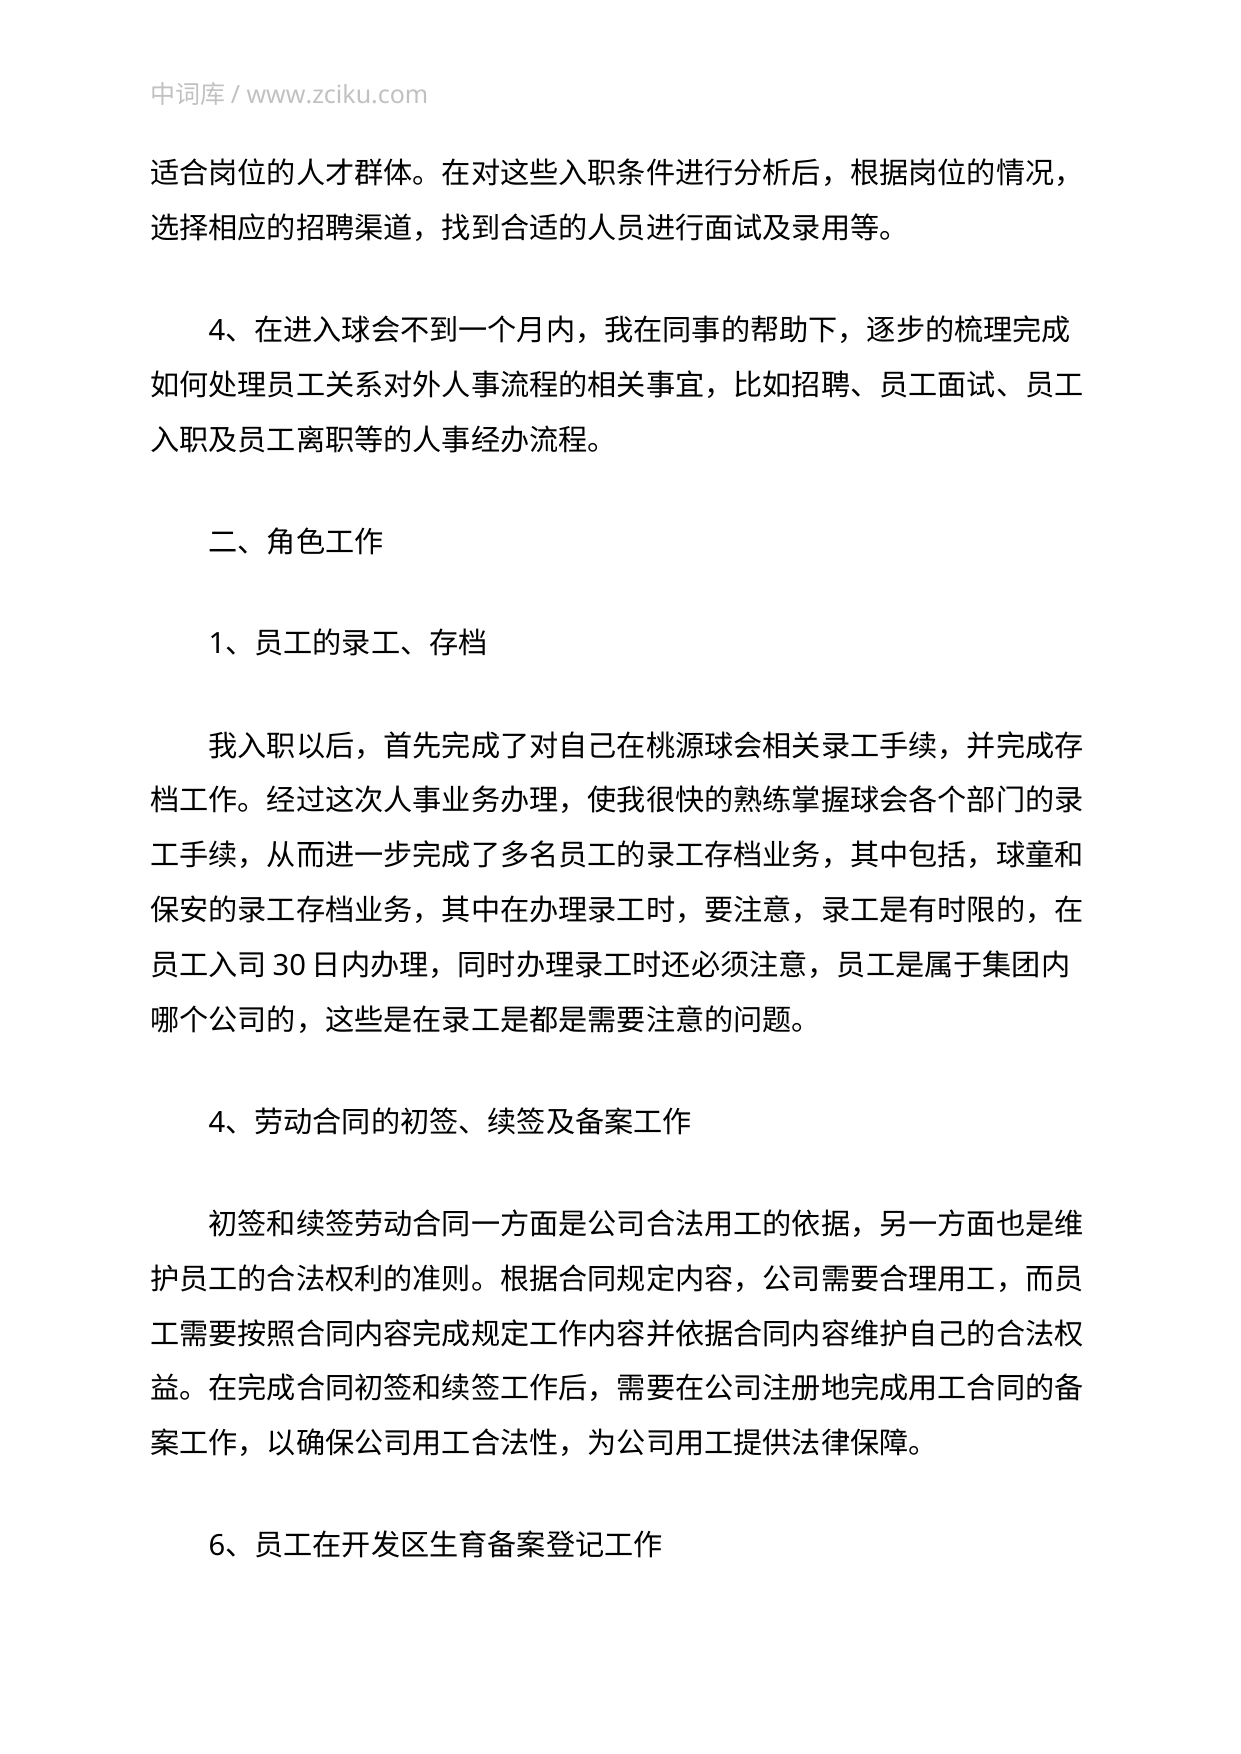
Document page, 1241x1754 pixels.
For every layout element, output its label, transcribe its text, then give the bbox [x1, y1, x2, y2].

text 6、员工在开发区生育备案登记工作 [150, 1522, 1090, 1564]
text 4、劳动合同的初签、续签及备案工作 [150, 1098, 1090, 1141]
text 初签和续签劳动合同一方面是公司合法用工的依据，另一方面也是维护员工的合法权利的准则。根据合同规定内容，公司需要合理用工，而员工需要按照合同内容完成规定工作内容并依据合同内容维护自己的合法权益。在完成合同初签和续签工作后，需要在公司注册地完成用工合同的备案工作，以确保公司用工合法性，为公司用工提供法律保障。 [150, 1200, 1090, 1462]
text 4、在进入球会不到一个月内，我在同事的帮助下，逐步的梳理完成如何处理员工关系对外人事流程的相关事宜，比如招聘、员工面试、员工入职及员工离职等的人事经办流程。 [150, 307, 1090, 459]
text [150, 150, 1090, 247]
text 二、角色工作 [150, 518, 1090, 561]
text 1、员工的录工、存档 [150, 620, 1090, 662]
text 我入职以后，首先完成了对自己在桃源球会相关录工手续，并完成存档工作。经过这次人事业务办理，使我很快的熟练掌握球会各个部门的录工手续，从而进一步完成了多名员工的录工存档业务，其中包括，球童和保安的录工存档业务，其中在办理录工时，要注意，录工是有时限的，在员工入司30日内办理，同时办理录工时还必须注意，员工是属于集团内哪个公司的，这些是在录工是都是需要注意的问题。 [150, 722, 1090, 1039]
